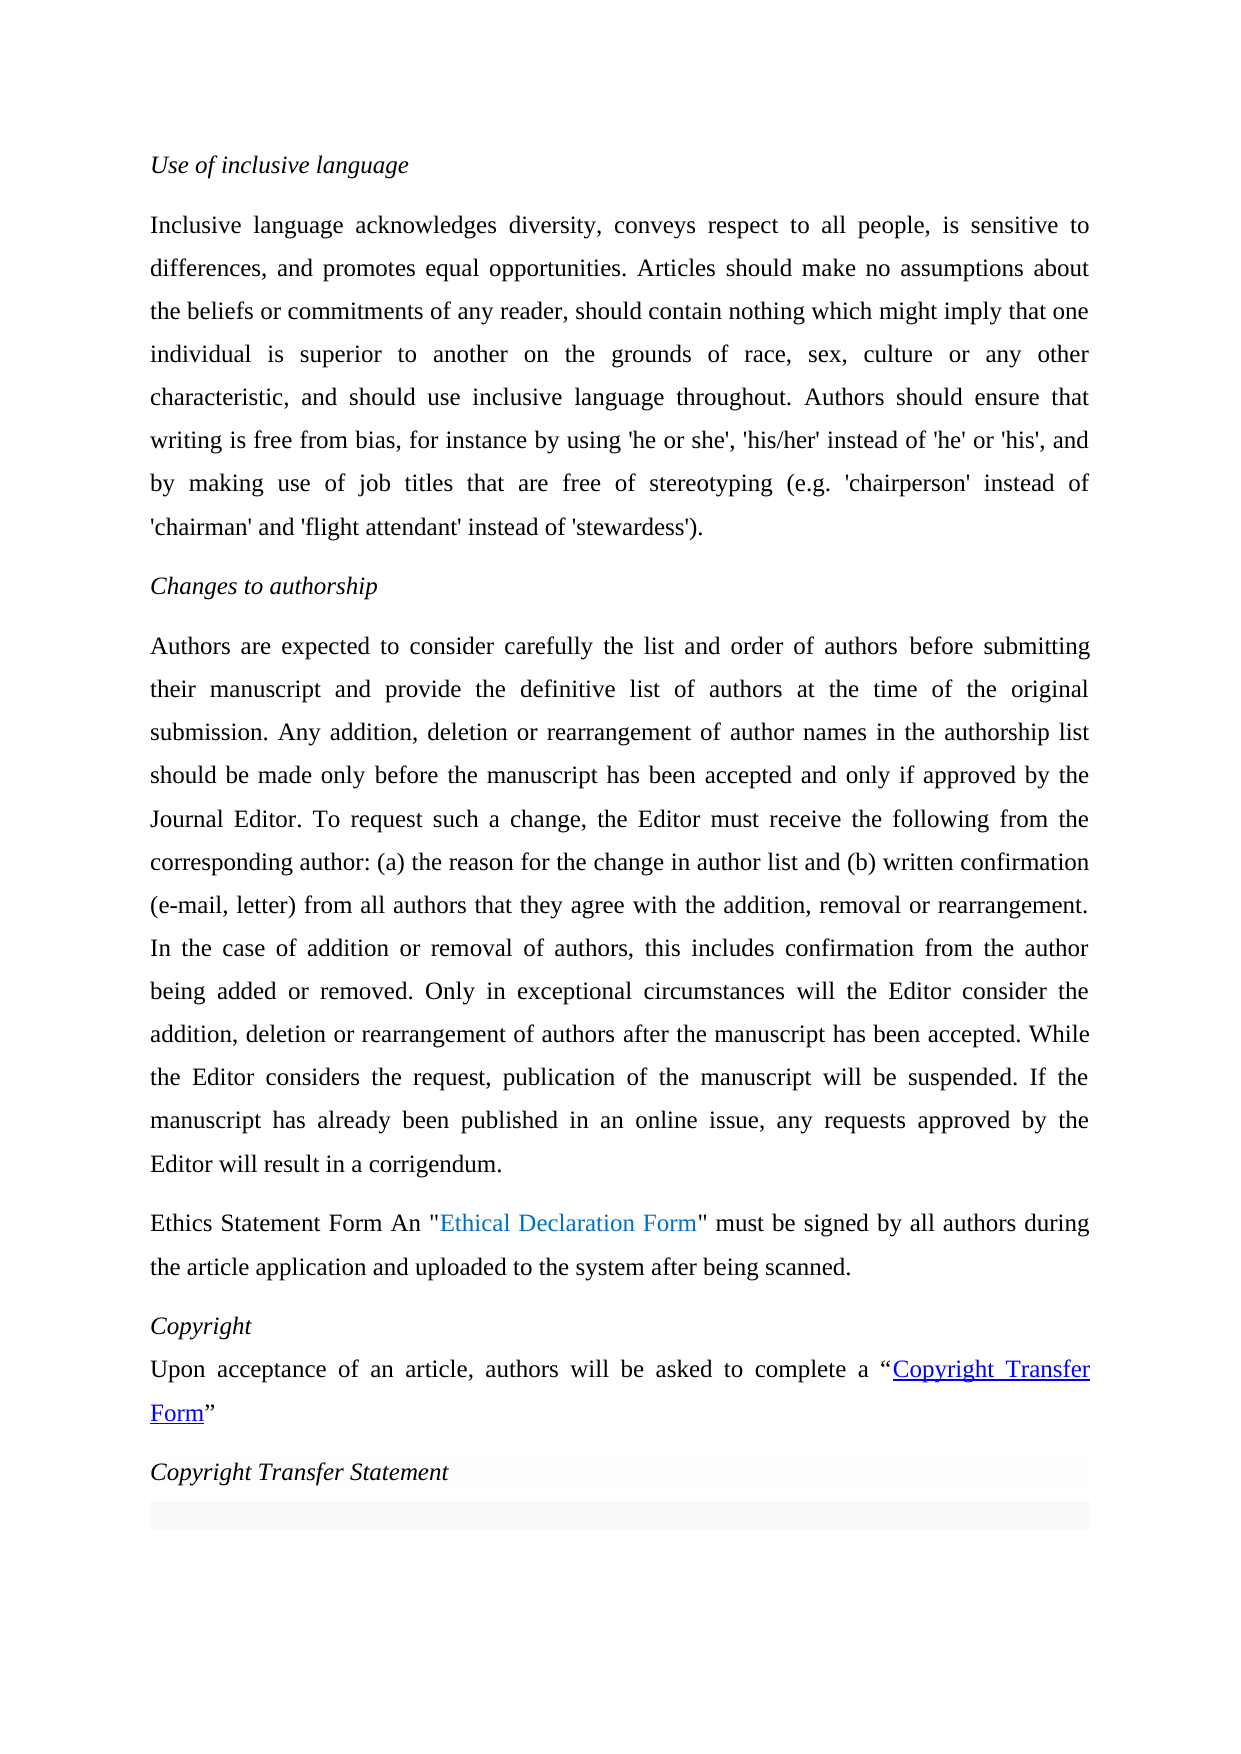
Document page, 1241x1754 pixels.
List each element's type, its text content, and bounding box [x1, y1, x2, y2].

list Use of inclusive language [150, 150, 1090, 179]
list Authors are expected to consider carefully the list and order of authors before submitting their manuscript and provide the definitive list of authors at the time of the original submission. Any addition, deletion or rearrangement of author names in the authorship list should be made only before the manuscript has been accepted and only if approved by the Journal Editor. To request such a change, the Editor must receive the following from the corresponding author: (a) the reason for the change in author list and (b) written confirmation (e-mail, letter) from all authors that they agree with the addition, removal or rearrangement. In the case of addition or removal of authors, this includes confirmation from the author being added or removed. Only in exceptional circumstances will the Editor consider the addition, deletion or rearrangement of authors after the manuscript has been accepted. While the Editor considers the request, publication of the manuscript will be suspended. If the manuscript has already been published in an online issue, any requests approved by the Editor will result in a corrigendum. [150, 631, 1090, 1177]
list Inclusive language acknowledges diversity, conveys respect to all people, is sensitive to differences, and promotes equal opportunities. Articles should make no assumptions about the beliefs or commitments of any reader, should contain nothing which might imply that one individual is superior to another on the grounds of race, sex, culture or any other characteristic, and should use inclusive language throughout. Authors should ensure that writing is free from bias, for instance by using 'he or she', 'his/her' instead of 'he' or 'his', and by making use of job titles that are free of stereotyping (e.g. 'chairperson' instead of 'chairman' and 'flight attendant' instead of 'stewardess'). [150, 210, 1090, 540]
text Copyright Transfer Statement [150, 1457, 1090, 1486]
list Ethics Statement Form An "Ethical Declaration Form" must be signed by all authors during the article application and uploaded to the system after being scanned. [150, 1208, 1090, 1280]
list Copyright Upon acceptance of an article, authors will be asked to complete a “Copyright Transfer Form” [150, 1311, 1090, 1426]
list Changes to authorship [150, 571, 1090, 600]
